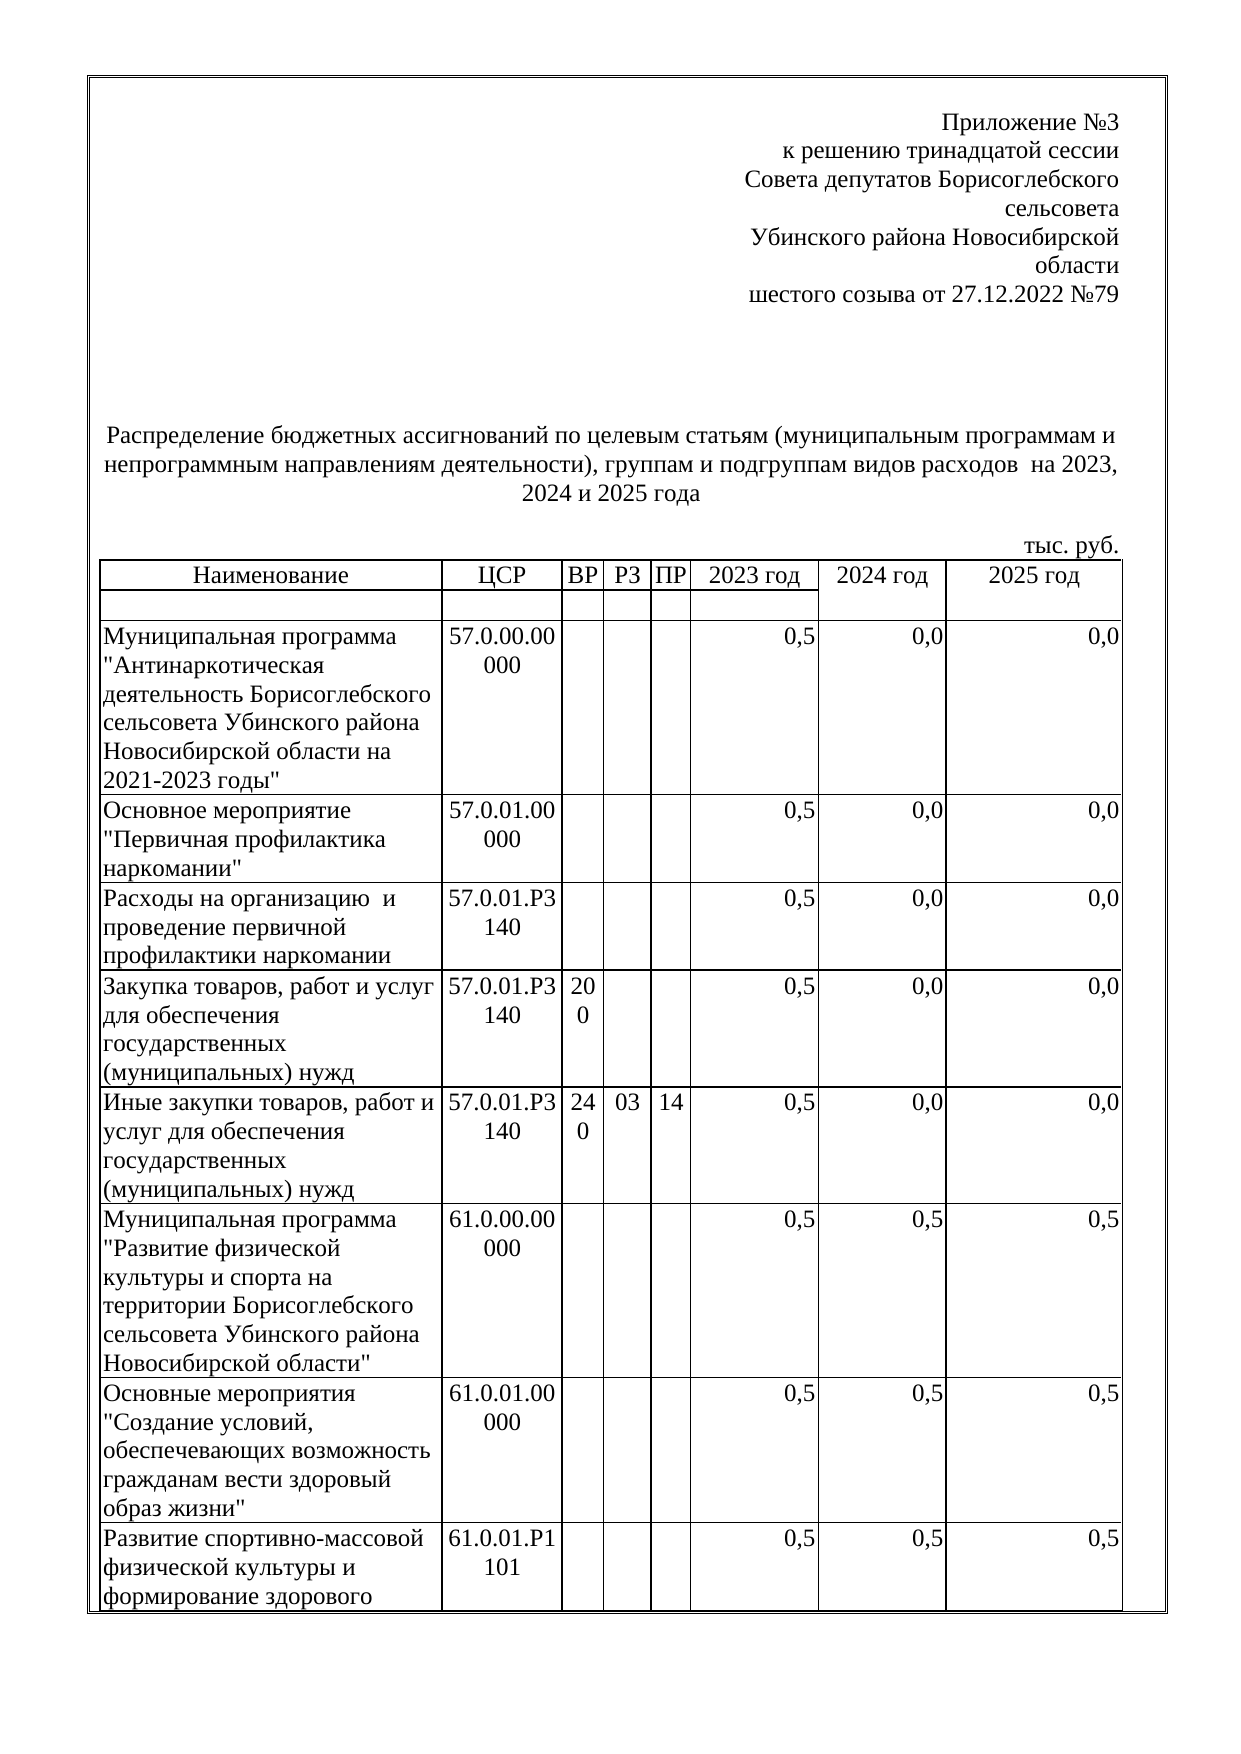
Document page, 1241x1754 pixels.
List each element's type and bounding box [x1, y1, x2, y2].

table_header [90, 78, 1165, 1611]
